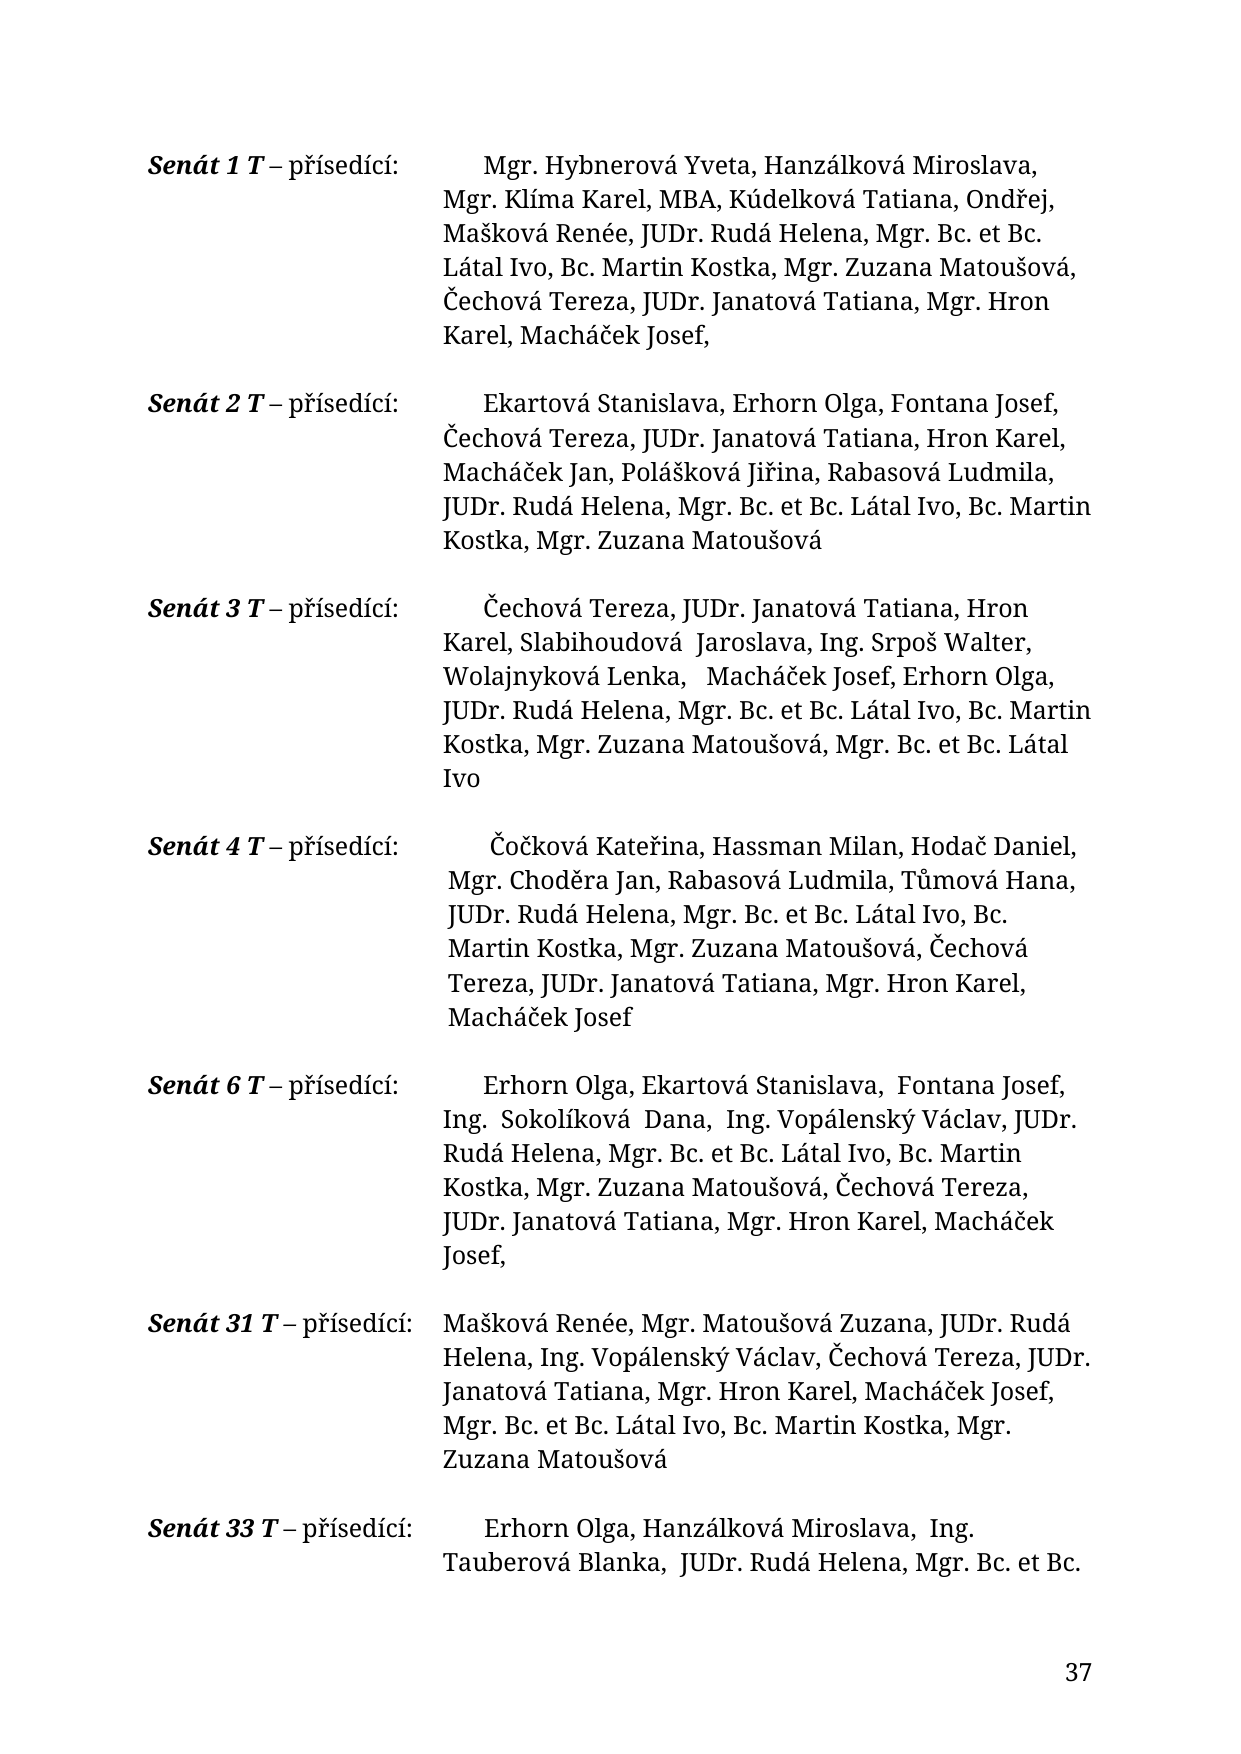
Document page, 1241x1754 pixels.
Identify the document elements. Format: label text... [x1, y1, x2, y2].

text Senát 1 T – přísedící: Mgr. Hybnerová Yveta, Hanzálková Miroslava, Mgr. Klíma Karel, MBA, Kúdelková Tatiana, Ondřej, Mašková Renée, JUDr. Rudá Helena, Mgr. Bc. et Bc. Látal Ivo, Bc. Martin Kostka, Mgr. Zuzana Matoušová, Čechová Tereza, JUDr. Janatová Tatiana, Mgr. Hron Karel, Macháček Josef, [148, 148, 1092, 352]
text Senát 31 T – přísedící: Mašková Renée, Mgr. Matoušová Zuzana, JUDr. Rudá Helena, Ing. Vopálenský Václav, Čechová Tereza, JUDr. Janatová Tatiana, Mgr. Hron Karel, Macháček Josef, Mgr. Bc. et Bc. Látal Ivo, Bc. Martin Kostka, Mgr. Zuzana Matoušová [148, 1306, 1092, 1476]
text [148, 1510, 1092, 1578]
text Senát 2 T – přísedící: Ekartová Stanislava, Erhorn Olga, Fontana Josef, Čechová Tereza, JUDr. Janatová Tatiana, Hron Karel, Macháček Jan, Polášková Jiřina, Rabasová Ludmila, JUDr. Rudá Helena, Mgr. Bc. et Bc. Látal Ivo, Bc. Martin Kostka, Mgr. Zuzana Matoušová [148, 386, 1092, 556]
text Senát 6 T – přísedící: Erhorn Olga, Ekartová Stanislava, Fontana Josef, Ing. Sokolíková Dana, Ing. Vopálenský Václav, JUDr. Rudá Helena, Mgr. Bc. et Bc. Látal Ivo, Bc. Martin Kostka, Mgr. Zuzana Matoušová, Čechová Tereza, JUDr. Janatová Tatiana, Mgr. Hron Karel, Macháček Josef, [148, 1067, 1092, 1272]
text Senát 4 T – přísedící: Čočková Kateřina, Hassman Milan, Hodač Daniel, Mgr. Choděra Jan, Rabasová Ludmila, Tůmová Hana, JUDr. Rudá Helena, Mgr. Bc. et Bc. Látal Ivo, Bc. Martin Kostka, Mgr. Zuzana Matoušová, Čechová Tereza, JUDr. Janatová Tatiana, Mgr. Hron Karel, Macháček Josef [148, 829, 1092, 1033]
text Senát 3 T – přísedící: Čechová Tereza, JUDr. Janatová Tatiana, Hron Karel, Slabihoudová Jaroslava, Ing. Srpoš Walter, Wolajnyková Lenka, Macháček Josef, Erhorn Olga, JUDr. Rudá Helena, Mgr. Bc. et Bc. Látal Ivo, Bc. Martin Kostka, Mgr. Zuzana Matoušová, Mgr. Bc. et Bc. Látal Ivo [148, 591, 1092, 795]
